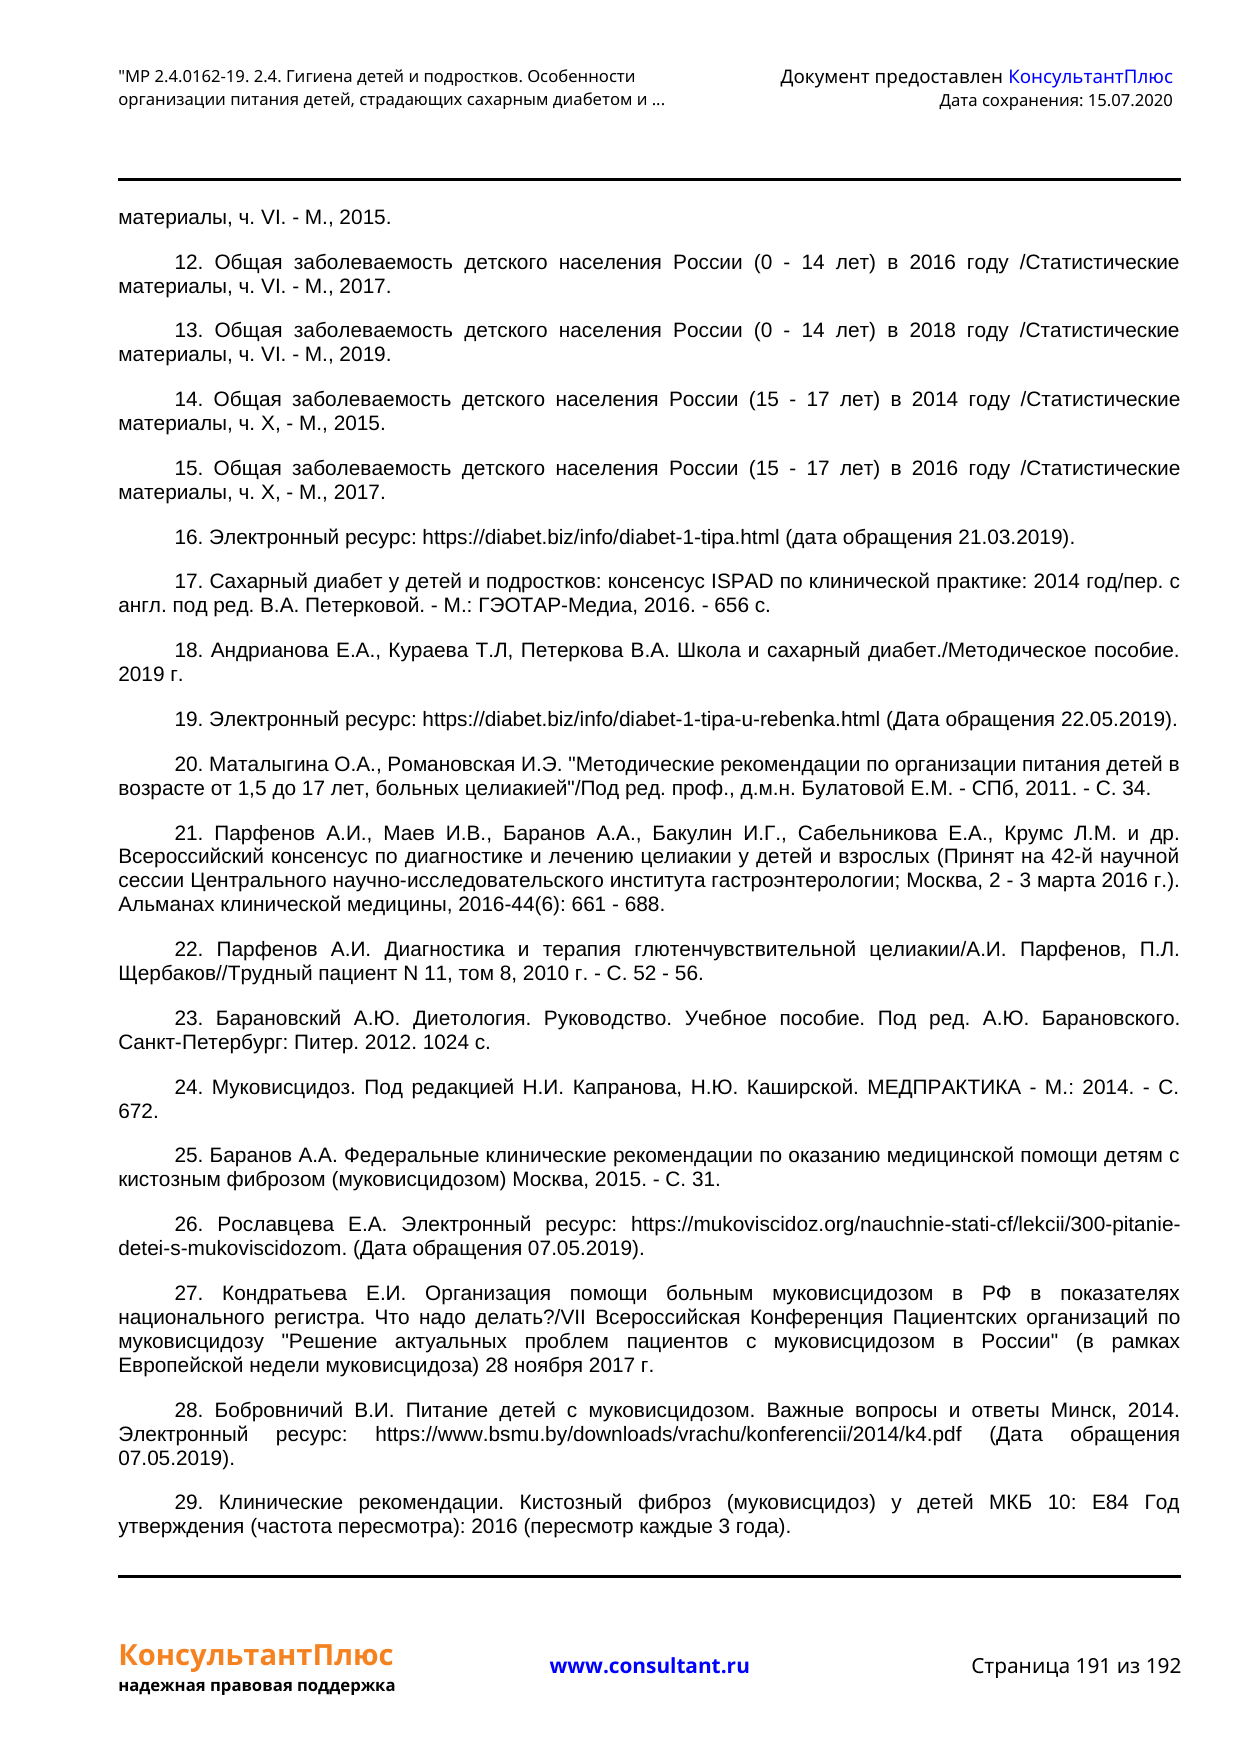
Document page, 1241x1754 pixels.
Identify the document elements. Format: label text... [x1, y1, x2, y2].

text 29. Клинические рекомендации. Кистозный фиброз (муковисцидоз) у детей МКБ 10: E84 Год утверждения (частота пересмотра): 2016 (пересмотр каждые 3 года). [118, 1490, 1181, 1538]
text 27. Кондратьева Е.И. Организация помощи больным муковисцидозом в РФ в показателях национального регистра. Что надо делать?/VII Всероссийская Конференция Пациентских организаций по муковисцидозу "Решение актуальных проблем пациентов с муковисцидозом в России" (в рамках Европейской недели муковисцидоза) 28 ноября 2017 г. [118, 1281, 1181, 1377]
text 21. Парфенов А.И., Маев И.В., Баранов А.А., Бакулин И.Г., Сабельникова Е.А., Крумс Л.М. и др. Всероссийский консенсус по диагностике и лечению целиакии у детей и взрослых (Принят на 42-й научной сессии Центрального научно-исследовательского института гастроэнтерологии; Москва, 2 - 3 марта 2016 г.). Альманах клинической медицины, 2016-44(6): 661 - 688. [118, 820, 1181, 916]
text 18. Андрианова Е.А., Кураева Т.Л, Петеркова В.А. Школа и сахарный диабет./Методическое пособие. 2019 г. [118, 638, 1181, 686]
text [118, 205, 1181, 229]
text 23. Барановский А.Ю. Диетология. Руководство. Учебное пособие. Под ред. А.Ю. Барановского. Санкт-Петербург: Питер. 2012. 1024 с. [118, 1006, 1181, 1054]
text 15. Общая заболеваемость детского населения России (15 - 17 лет) в 2016 году /Статистические материалы, ч. X, - М., 2017. [118, 456, 1181, 504]
text 28. Бобровничий В.И. Питание детей с муковисцидозом. Важные вопросы и ответы Минск, 2014. Электронный ресурс: https://www.bsmu.by/downloads/vrachu/konferencii/2014/k4.pdf (Дата обращения 07.05.2019). [118, 1397, 1181, 1469]
text 12. Общая заболеваемость детского населения России (0 - 14 лет) в 2016 году /Статистические материалы, ч. VI. - М., 2017. [118, 249, 1181, 297]
text 26. Рославцева Е.А. Электронный ресурс: https://mukoviscidoz.org/nauchnie-stati-cf/lekcii/300-pitanie-detei-s-mukoviscidozom. (Дата обращения 07.05.2019). [118, 1212, 1181, 1260]
text 24. Муковисцидоз. Под редакцией Н.И. Капранова, Н.Ю. Каширской. МЕДПРАКТИКА - М.: 2014. - С. 672. [118, 1074, 1181, 1122]
text 16. Электронный ресурс: https://diabet.biz/info/diabet-1-tipa.html (дата обращения 21.03.2019). [118, 524, 1181, 548]
text 22. Парфенов А.И. Диагностика и терапия глютенчувствительной целиакии/А.И. Парфенов, П.Л. Щербаков//Трудный пациент N 11, том 8, 2010 г. - С. 52 - 56. [118, 937, 1181, 985]
text 17. Сахарный диабет у детей и подростков: консенсус ISPAD по клинической практике: 2014 год/пер. с англ. под ред. В.А. Петерковой. - М.: ГЭОТАР-Медиа, 2016. - 656 с. [118, 569, 1181, 617]
text 19. Электронный ресурс: https://diabet.biz/info/diabet-1-tipa-u-rebenka.html (Дата обращения 22.05.2019). [118, 707, 1181, 731]
text 25. Баранов А.А. Федеральные клинические рекомендации по оказанию медицинской помощи детям с кистозным фиброзом (муковисцидозом) Москва, 2015. - С. 31. [118, 1143, 1181, 1191]
text 14. Общая заболеваемость детского населения России (15 - 17 лет) в 2014 году /Статистические материалы, ч. X, - М., 2015. [118, 387, 1181, 435]
text 13. Общая заболеваемость детского населения России (0 - 14 лет) в 2018 году /Статистические материалы, ч. VI. - М., 2019. [118, 318, 1181, 366]
text 20. Маталыгина О.А., Романовская И.Э. "Методические рекомендации по организации питания детей в возрасте от 1,5 до 17 лет, больных целиакией"/Под ред. проф., д.м.н. Булатовой Е.М. - СПб, 2011. - С. 34. [118, 752, 1181, 799]
